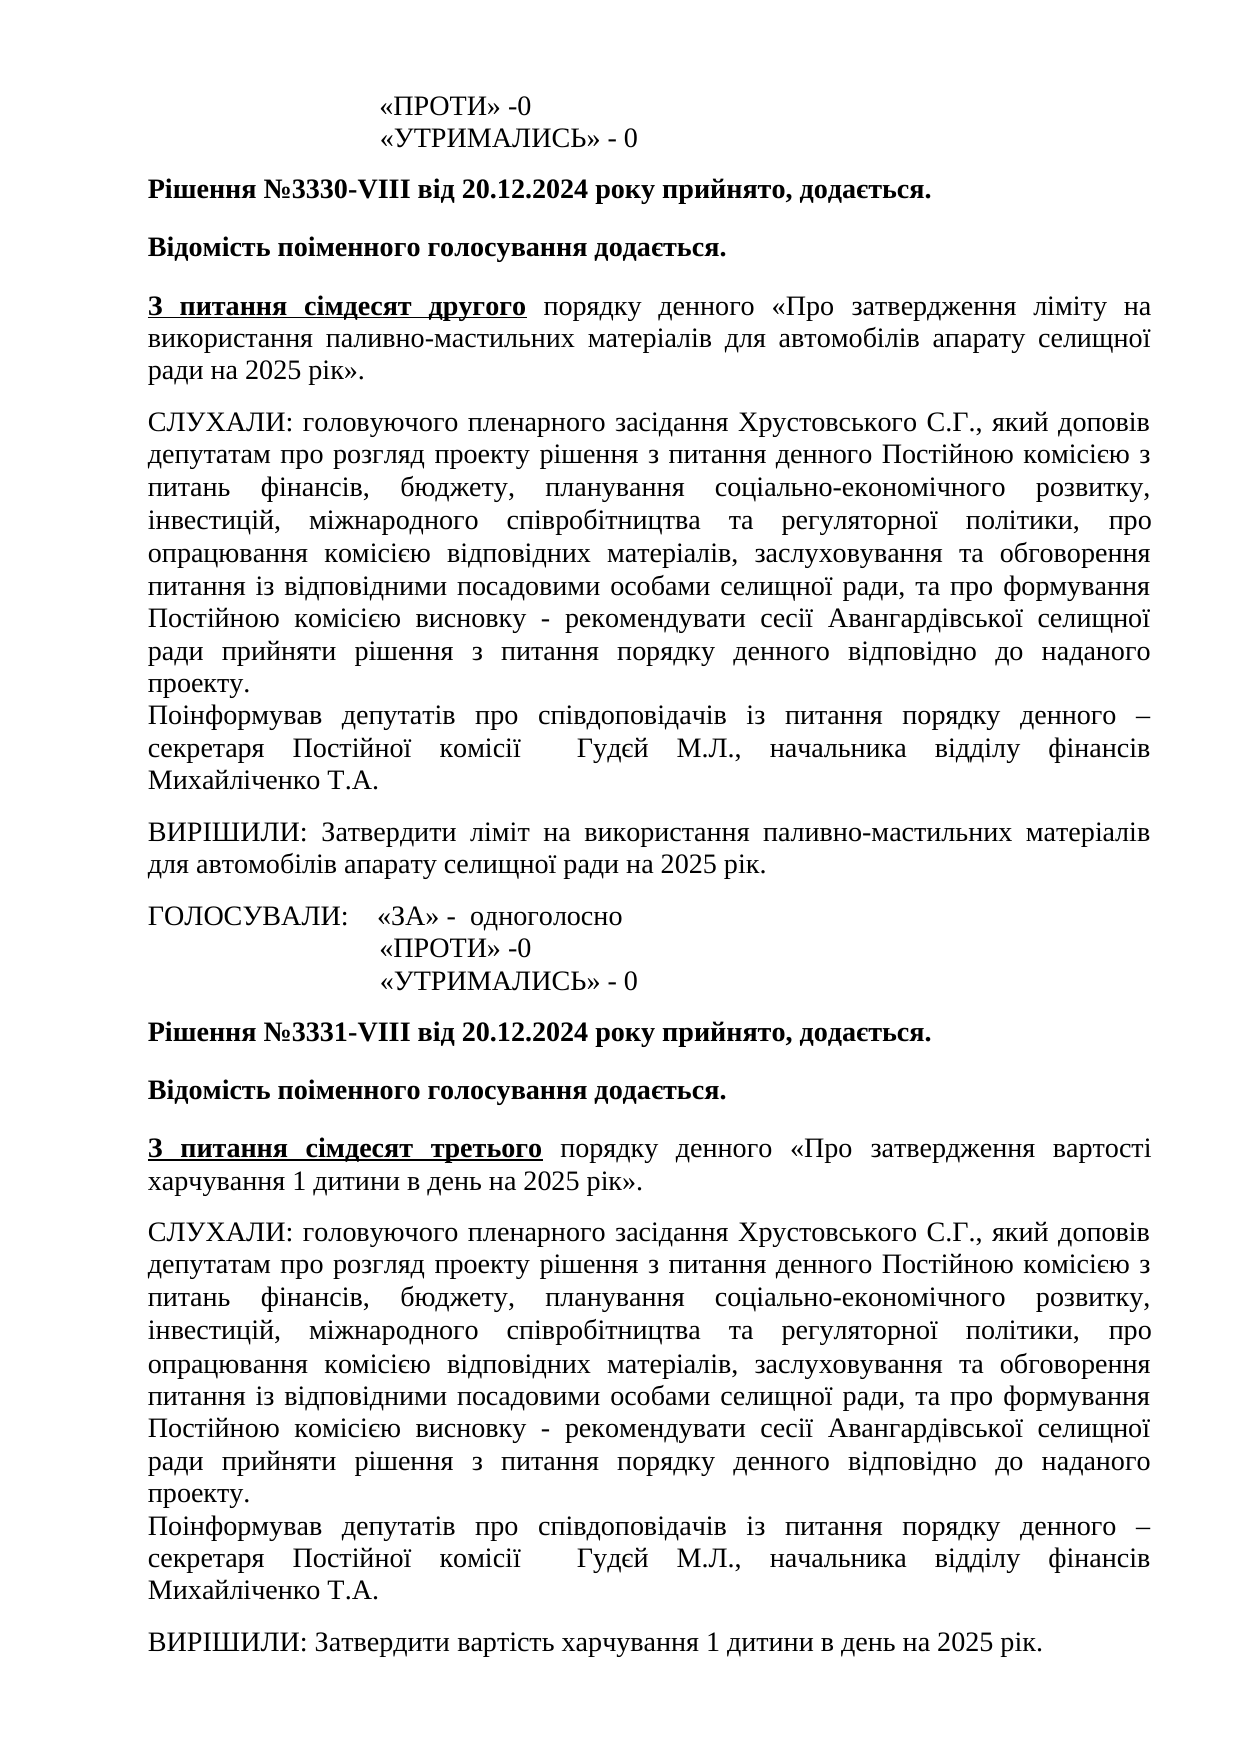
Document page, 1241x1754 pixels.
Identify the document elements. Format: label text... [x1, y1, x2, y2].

text «УТРИМАЛИСЬ» - 0 [148, 963, 1152, 996]
text Поінформував депутатів про співдоповідачів із питання порядку денного – секретаря Постійної комісії Гудєй М.Л., начальника відділу фінансів Михайліченко Т.А. [148, 1509, 1152, 1606]
text «ПРОТИ» -0 [148, 931, 1152, 963]
text З питання сімдесят другого порядку денного «Про затвердження ліміту на використання паливно-мастильних матеріалів для автомобілів апарату селищної ради на 2025 рік». [148, 288, 1152, 386]
text «ПРОТИ» -0 [148, 88, 1152, 121]
text ГОЛОСУВАЛИ: «ЗА» - одноголосно [148, 899, 1152, 931]
text Рішення №3331-VІІІ від 20.12.2024 року прийнято, додається. [148, 1015, 1152, 1047]
text ВИРІШИЛИ: Затвердити вартість харчування 1 дитини в день на 2025 рік. [148, 1625, 1152, 1657]
text Відомість поіменного голосування додається. [148, 231, 1152, 263]
text Рішення №3330-VІІІ від 20.12.2024 року прийнято, додається. [148, 172, 1152, 205]
text ВИРІШИЛИ: Затвердити ліміт на використання паливно-мастильних матеріалів для автомобілів апарату селищної ради на 2025 рік. [148, 815, 1152, 879]
text З питання сімдесят третього порядку денного «Про затвердження вартості харчування 1 дитини в день на 2025 рік». [148, 1131, 1152, 1196]
text Поінформував депутатів про співдоповідачів із питання порядку денного – секретаря Постійної комісії Гудєй М.Л., начальника відділу фінансів Михайліченко Т.А. [148, 698, 1152, 796]
text «УТРИМАЛИСЬ» - 0 [148, 121, 1152, 153]
text Відомість поіменного голосування додається. [148, 1073, 1152, 1106]
